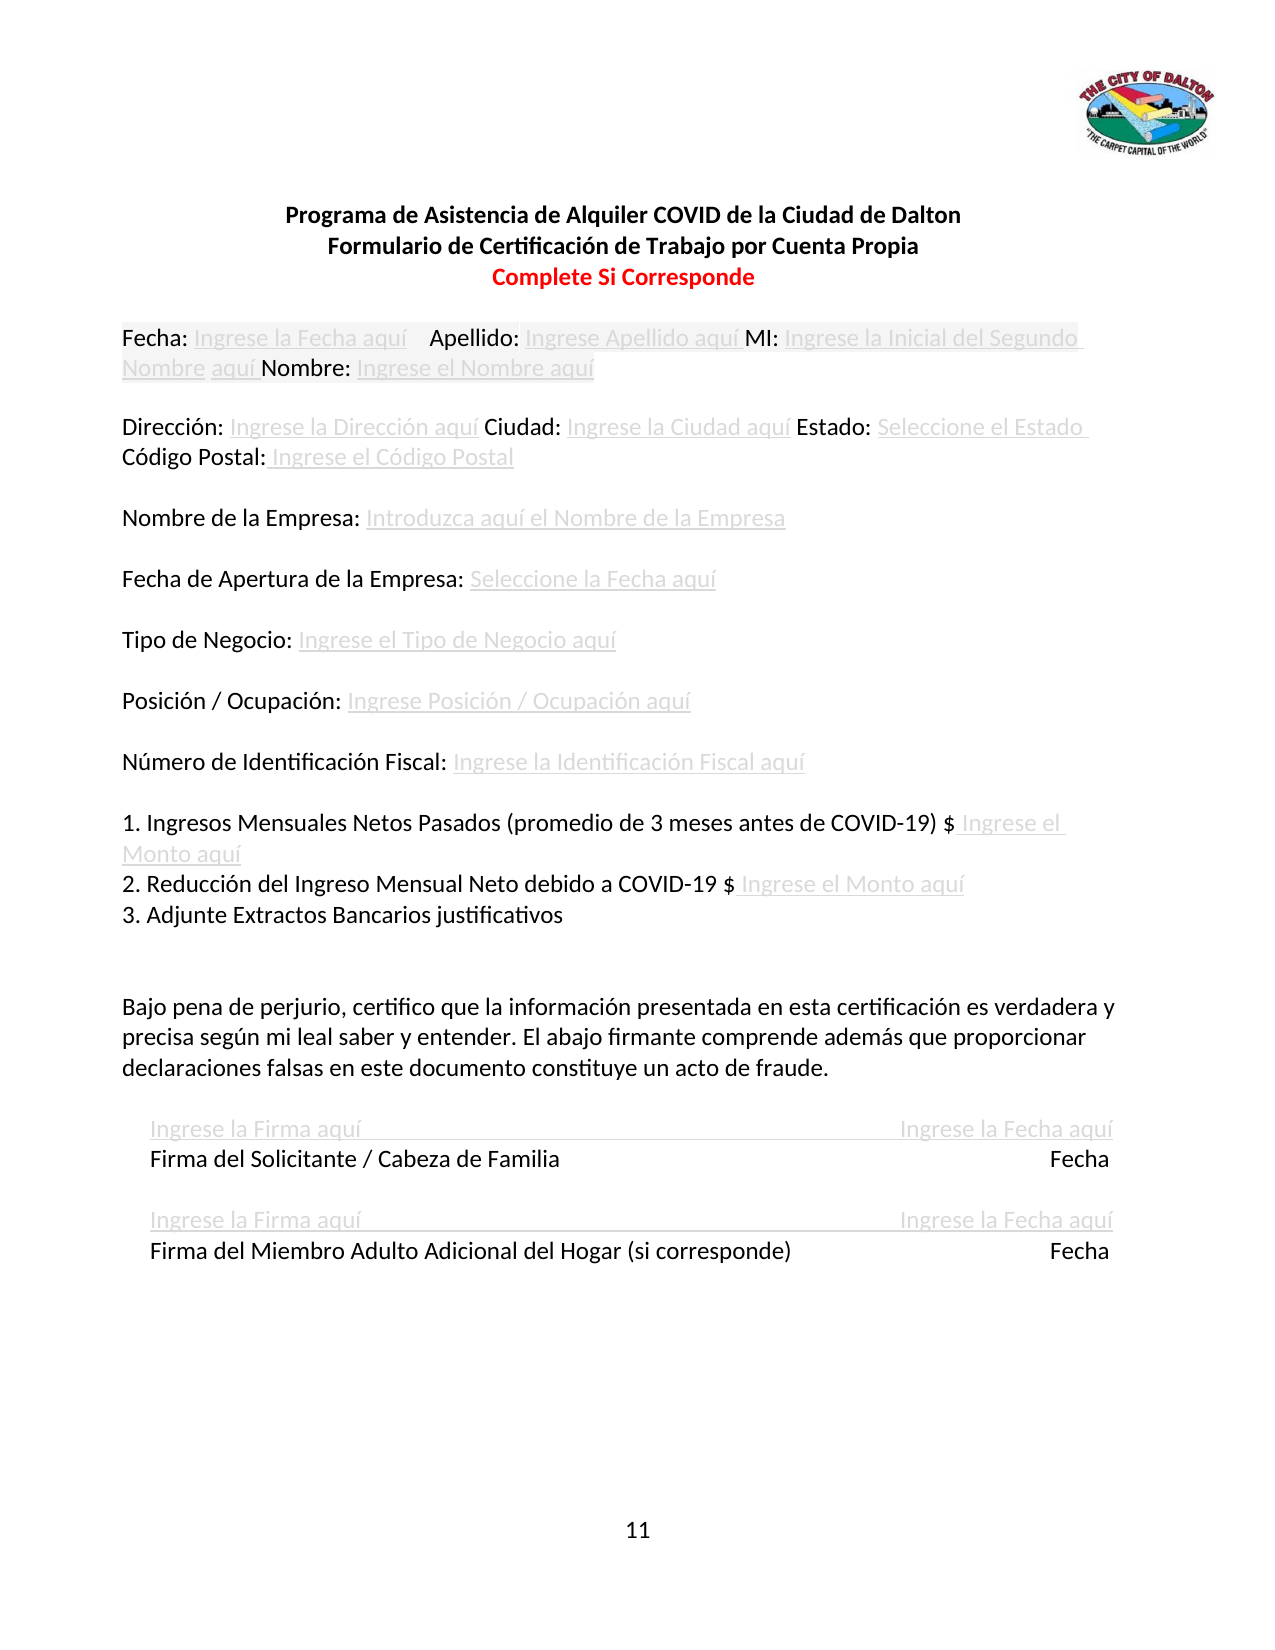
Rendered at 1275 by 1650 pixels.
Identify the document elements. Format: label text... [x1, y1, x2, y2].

text Número de Identificación Fiscal: Ingrese la Identificación Fiscal aquí [122, 746, 1125, 777]
text Firma del Solicitante / Cabeza de Familia Fecha [150, 1143, 1125, 1174]
text 1. Ingresos Mensuales Netos Pasados (promedio de 3 meses antes de COVID-19) $ Ingrese el Monto aquí [122, 807, 1125, 868]
text 3. Adjunte Extractos Bancarios justificativos [122, 899, 1125, 929]
text Fecha de Apertura de la Empresa: Seleccione la Fecha aquí [122, 563, 1125, 594]
picture [1070, 41, 1224, 178]
text Bajo pena de perjurio, certifico que la información presentada en esta certificación es verdadera y precisa según mi leal saber y entender. El abajo firmante comprende además que proporcionar declaraciones falsas en este documento constituye un acto de fraude. [122, 991, 1125, 1082]
text Ingrese la Firma aquí Ingrese la Fecha aquí [150, 1113, 1125, 1143]
text Programa de Asistencia de Alquiler COVID de la Ciudad de Dalton [122, 199, 1125, 230]
text 2. Reducción del Ingreso Mensual Neto debido a COVID-19 $ Ingrese el Monto aquí [122, 868, 1125, 899]
text Dirección: Ingrese la Dirección aquí Ciudad: Ingrese la Ciudad aquí Estado: Seleccione el Estado Código Postal: Ingrese el Código Postal [122, 411, 1125, 472]
text Formulario de Certificación de Trabajo por Cuenta Propia [122, 230, 1125, 261]
text Ingrese la Firma aquí Ingrese la Fecha aquí [150, 1204, 1125, 1235]
text Complete Si Corresponde [122, 261, 1125, 291]
text Nombre de la Empresa: Introduzca aquí el Nombre de la Empresa [122, 502, 1125, 533]
text Tipo de Negocio: Ingrese el Tipo de Negocio aquí [122, 624, 1125, 655]
text Posición / Ocupación: Ingrese Posición / Ocupación aquí [122, 685, 1125, 716]
text Firma del Miembro Adulto Adicional del Hogar (si corresponde) Fecha [150, 1235, 1125, 1265]
text Fecha: Ingrese la Fecha aquí Apellido: Ingrese Apellido aquí MI: Ingrese la Inicial del Segundo Nombre aquí Nombre: Ingrese el Nombre aquí [594, 322, 1125, 383]
